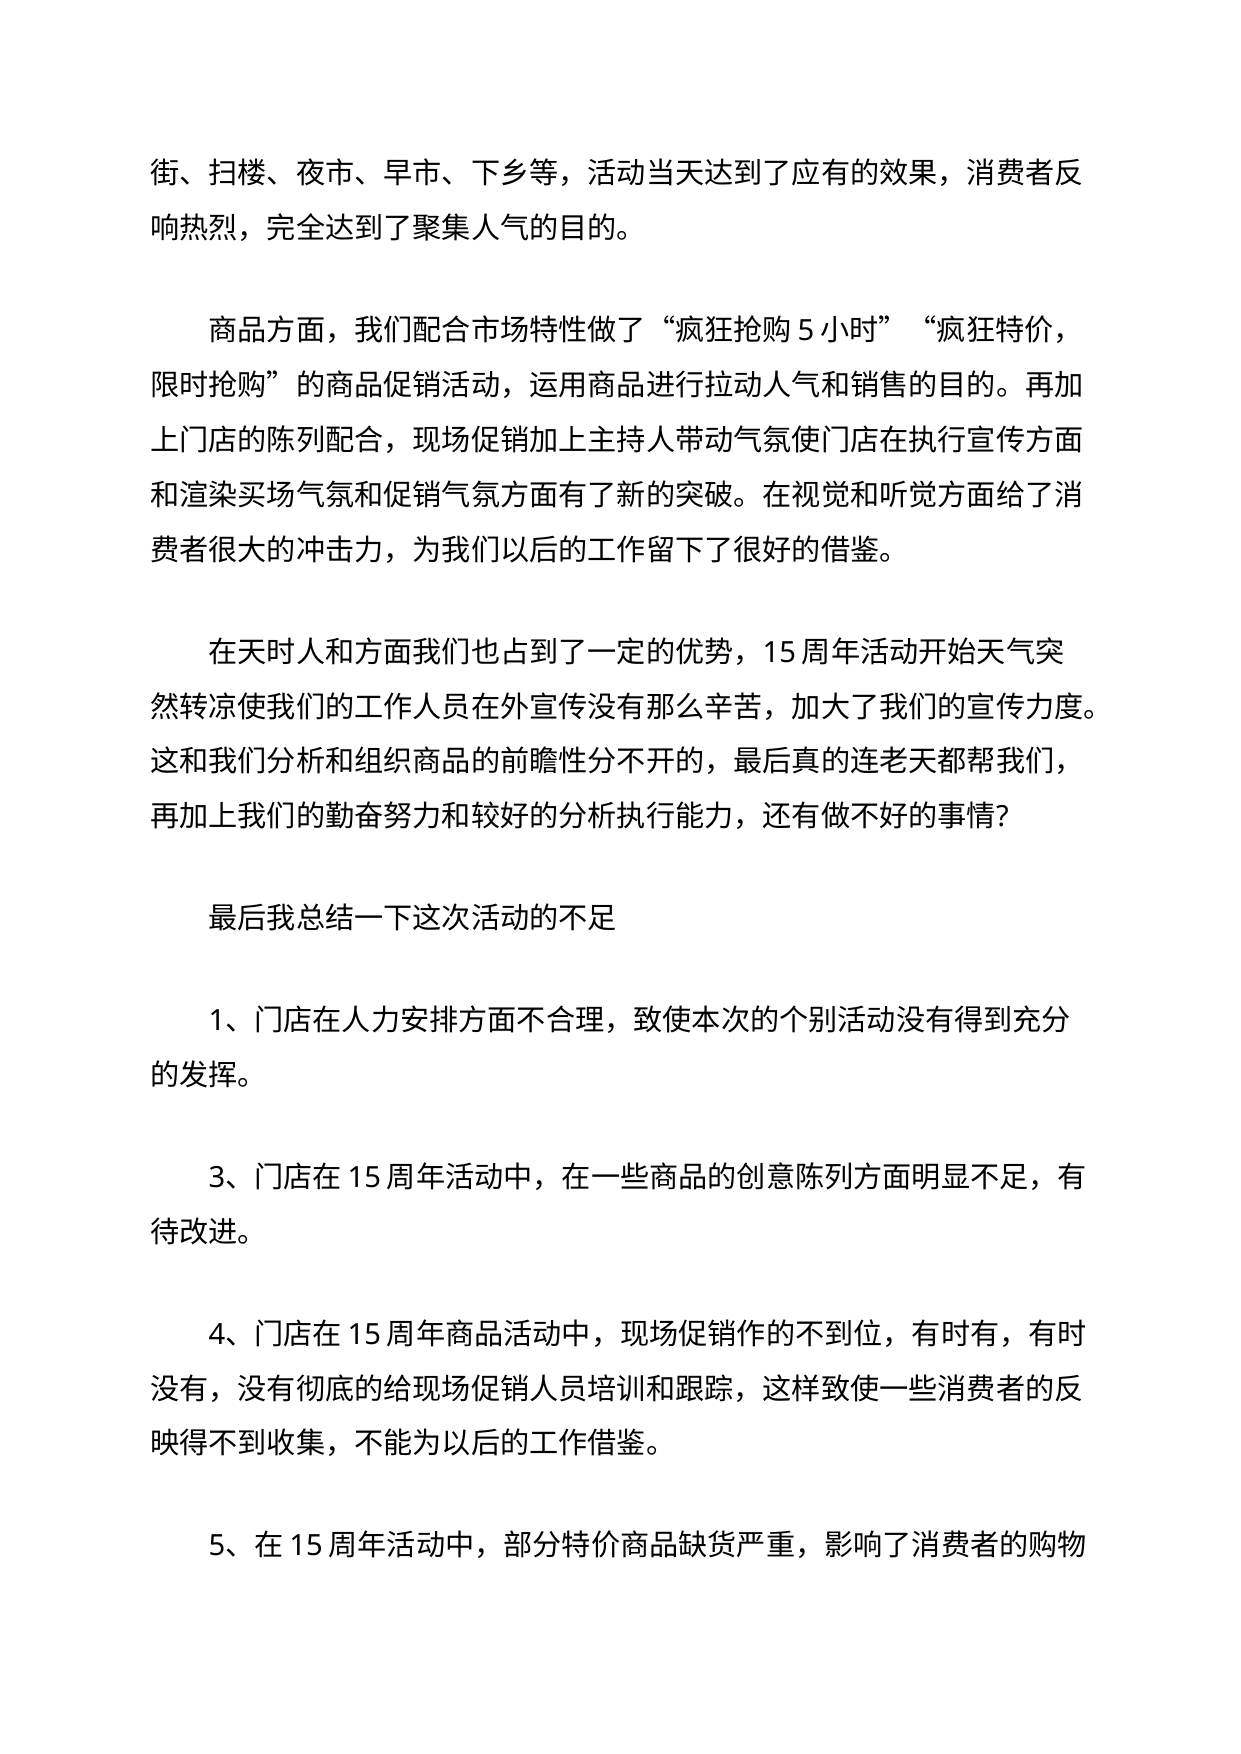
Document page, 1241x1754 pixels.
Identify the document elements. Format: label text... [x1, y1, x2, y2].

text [150, 1522, 1090, 1564]
text 3、门店在15周年活动中，在一些商品的创意陈列方面明显不足，有待改进。 [150, 1153, 1090, 1251]
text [150, 150, 1090, 247]
text 商品方面，我们配合市场特性做了“疯狂抢购5小时”“疯狂特价，限时抢购”的商品促销活动，运用商品进行拉动人气和销售的目的。再加上门店的陈列配合，现场促销加上主持人带动气氛使门店在执行宣传方面和渲染买场气氛和促销气氛方面有了新的突破。在视觉和听觉方面给了消费者很大的冲击力，为我们以后的工作留下了很好的借鉴。 [150, 307, 1090, 569]
text 1、门店在人力安排方面不合理，致使本次的个别活动没有得到充分的发挥。 [150, 997, 1090, 1094]
text 最后我总结一下这次活动的不足 [150, 895, 1090, 937]
text 4、门店在15周年商品活动中，现场促销作的不到位，有时有，有时没有，没有彻底的给现场促销人员培训和跟踪，这样致使一些消费者的反映得不到收集，不能为以后的工作借鉴。 [150, 1310, 1090, 1462]
text 在天时人和方面我们也占到了一定的优势，15周年活动开始天气突然转凉使我们的工作人员在外宣传没有那么辛苦，加大了我们的宣传力度。这和我们分析和组织商品的前瞻性分不开的，最后真的连老天都帮我们，再加上我们的勤奋努力和较好的分析执行能力，还有做不好的事情? [150, 628, 1090, 835]
